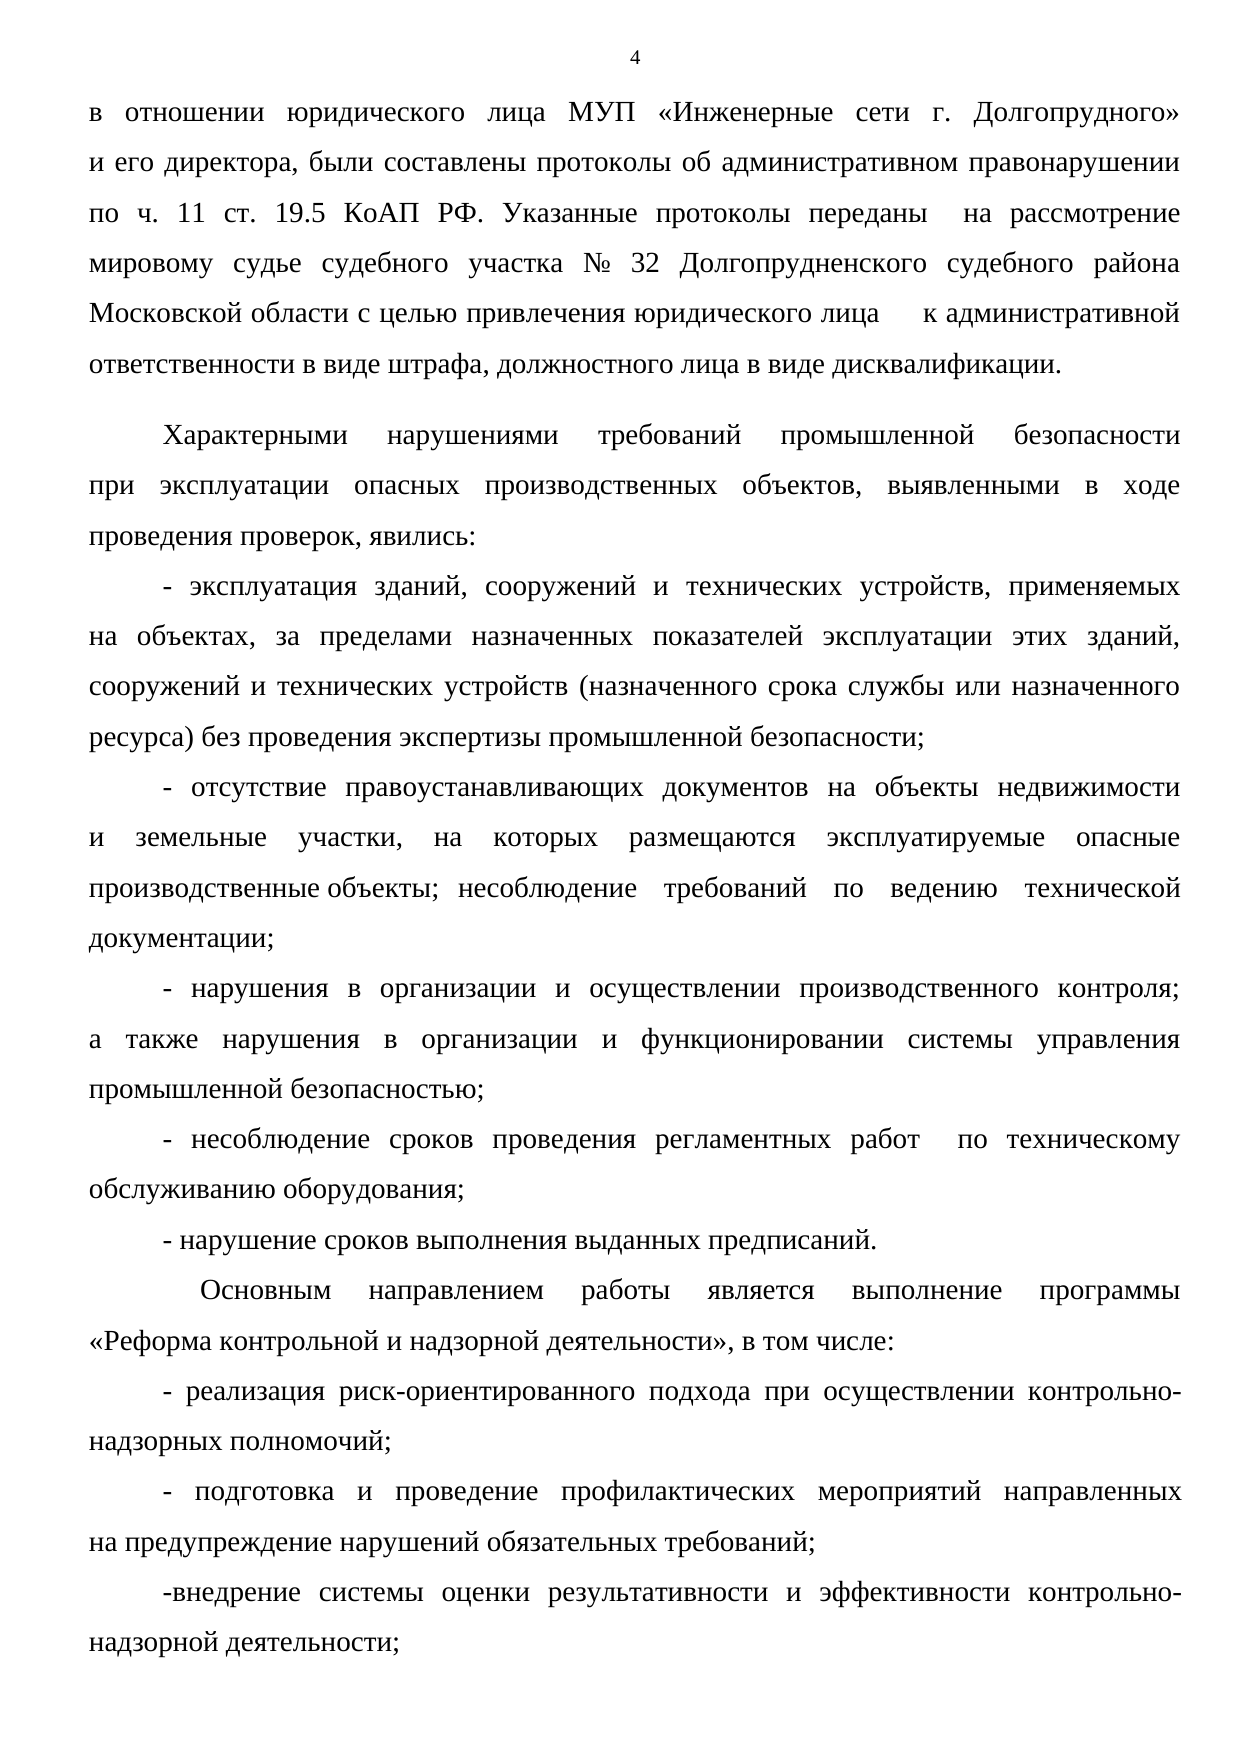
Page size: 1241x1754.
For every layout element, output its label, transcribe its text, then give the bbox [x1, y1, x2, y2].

text - нарушение сроков выполнения выданных предписаний. [89, 1222, 1181, 1256]
text -внедрение системы оценки результативности и эффективности контрольно-надзорной деятельности; [89, 1574, 1183, 1658]
text Характерными нарушениями требований промышленной безопасности при эксплуатации опасных производственных объектов, выявленными в ходе проведения проверок, явились: [89, 417, 1181, 551]
text - несоблюдение сроков проведения регламентных работ по техническому обслуживанию оборудования; [89, 1121, 1181, 1205]
text - подготовка и проведение профилактических мероприятий направленных на предупреждение нарушений обязательных требований; [89, 1473, 1183, 1557]
text Основным направлением работы является выполнение программы «Реформа контрольной и надзорной деятельности», в том числе: [89, 1272, 1181, 1356]
text - эксплуатация зданий, сооружений и технических устройств, применяемых на объектах, за пределами назначенных показателей эксплуатации этих зданий, сооружений и технических устройств (назначенного срока службы или назначенного ресурса) без проведения экспертизы промышленной безопасности; [89, 568, 1181, 752]
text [89, 94, 1181, 379]
text - отсутствие правоустанавливающих документов на объекты недвижимости и земельные участки, на которых размещаются эксплуатируемые опасные производственные объекты; несоблюдение требований по ведению технической документации; [89, 769, 1181, 954]
text - реализация риск-ориентированного подхода при осуществлении контрольно-надзорных полномочий; [89, 1373, 1183, 1457]
text - нарушения в организации и осуществлении производственного контроля; а также нарушения в организации и функционировании системы управления промышленной безопасностью; [89, 970, 1181, 1104]
